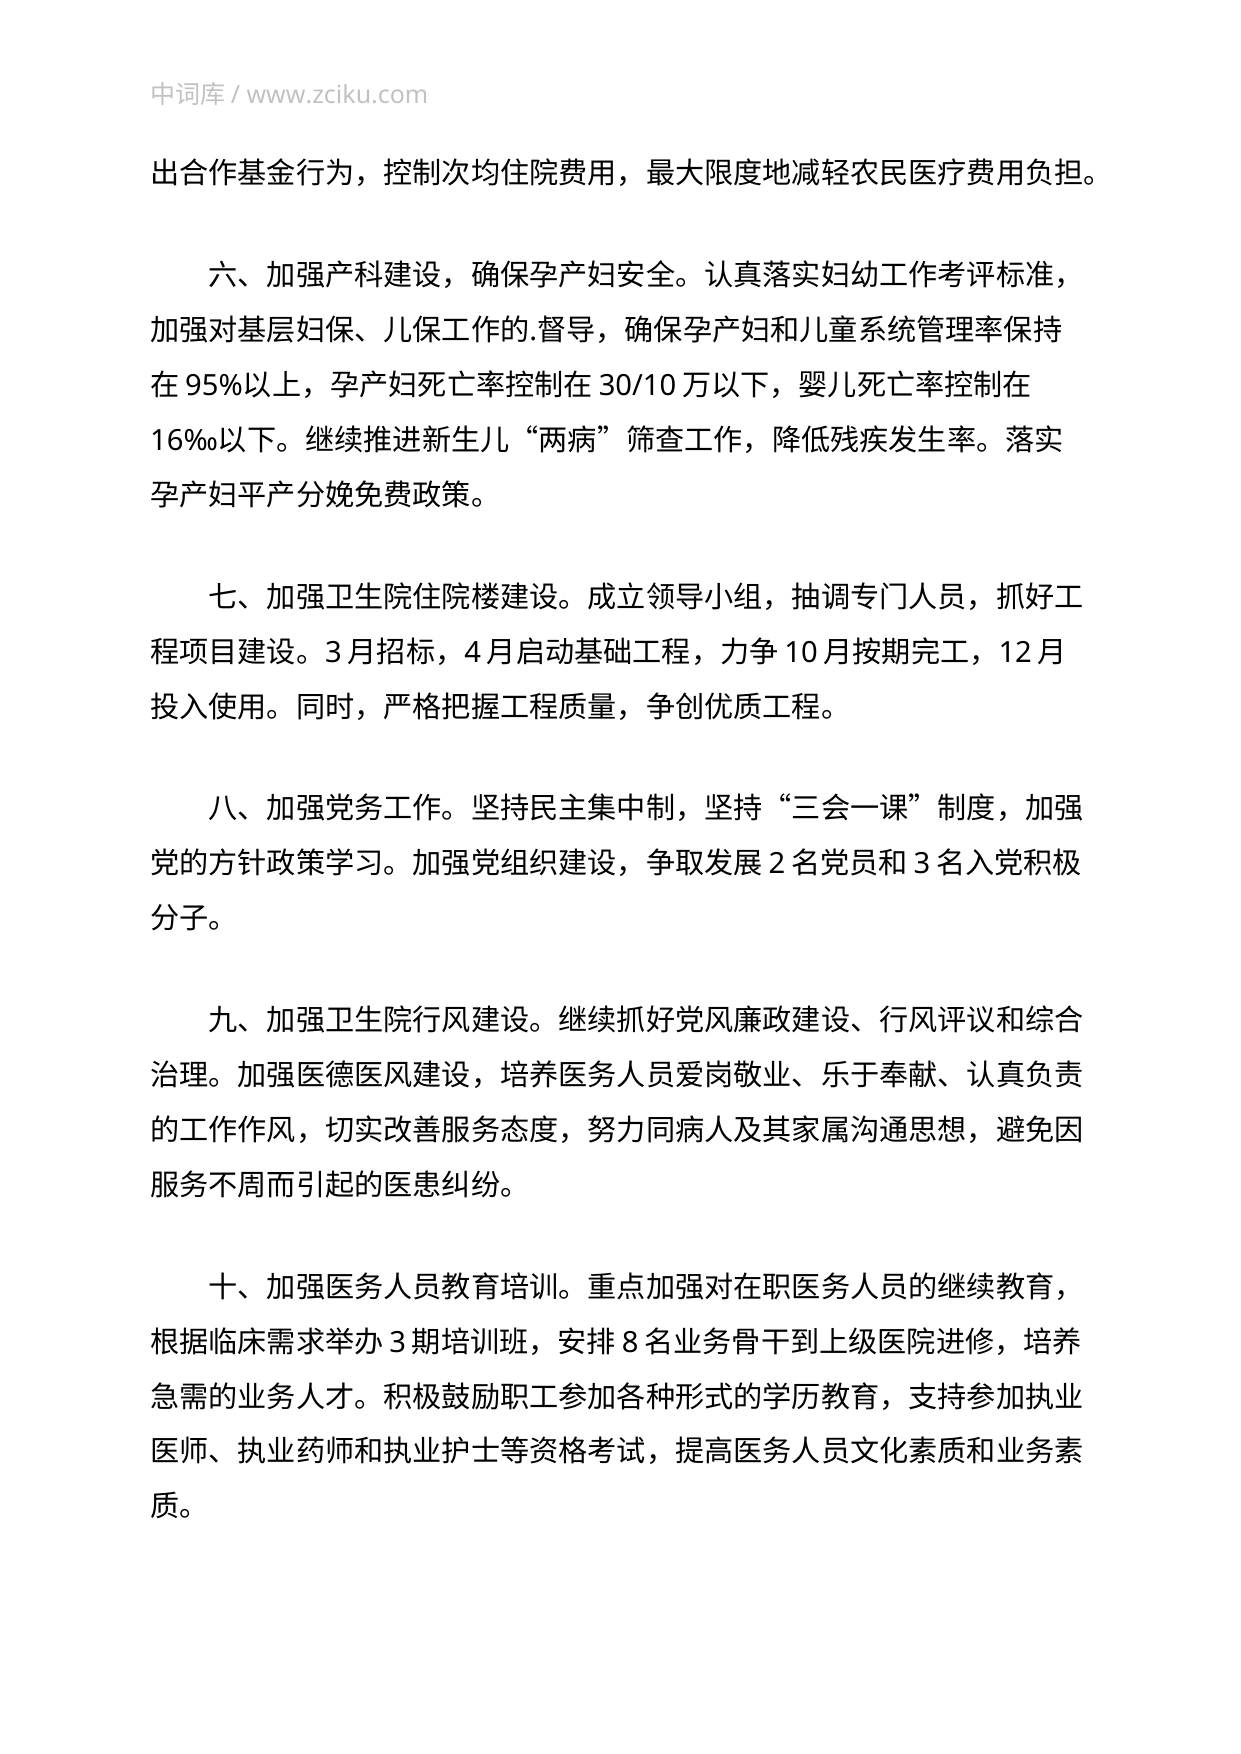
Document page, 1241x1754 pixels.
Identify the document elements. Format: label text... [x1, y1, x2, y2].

text 十、加强医务人员教育培训。重点加强对在职医务人员的继续教育，根据临床需求举办3期培训班，安排8名业务骨干到上级医院进修，培养急需的业务人才。积极鼓励职工参加各种形式的学历教育，支持参加执业医师、执业药师和执业护士等资格考试，提高医务人员文化素质和业务素质。 [150, 1263, 1090, 1525]
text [150, 150, 1090, 192]
text 八、加强党务工作。坚持民主集中制，坚持“三会一课”制度，加强党的方针政策学习。加强党组织建设，争取发展2名党员和3名入党积极分子。 [150, 785, 1090, 937]
text 六、加强产科建设，确保孕产妇安全。认真落实妇幼工作考评标准，加强对基层妇保、儿保工作的.督导，确保孕产妇和儿童系统管理率保持在95%以上，孕产妇死亡率控制在30/10万以下，婴儿死亡率控制在16‰以下。继续推进新生儿“两病”筛查工作，降低残疾发生率。落实孕产妇平产分娩免费政策。 [150, 252, 1090, 514]
text 九、加强卫生院行风建设。继续抓好党风廉政建设、行风评议和综合治理。加强医德医风建设，培养医务人员爱岗敬业、乐于奉献、认真负责的工作作风，切实改善服务态度，努力同病人及其家属沟通思想，避免因服务不周而引起的医患纠纷。 [150, 997, 1090, 1204]
text 七、加强卫生院住院楼建设。成立领导小组，抽调专门人员，抓好工程项目建设。3月招标，4月启动基础工程，力争10月按期完工，12月投入使用。同时，严格把握工程质量，争创优质工程。 [150, 573, 1090, 726]
